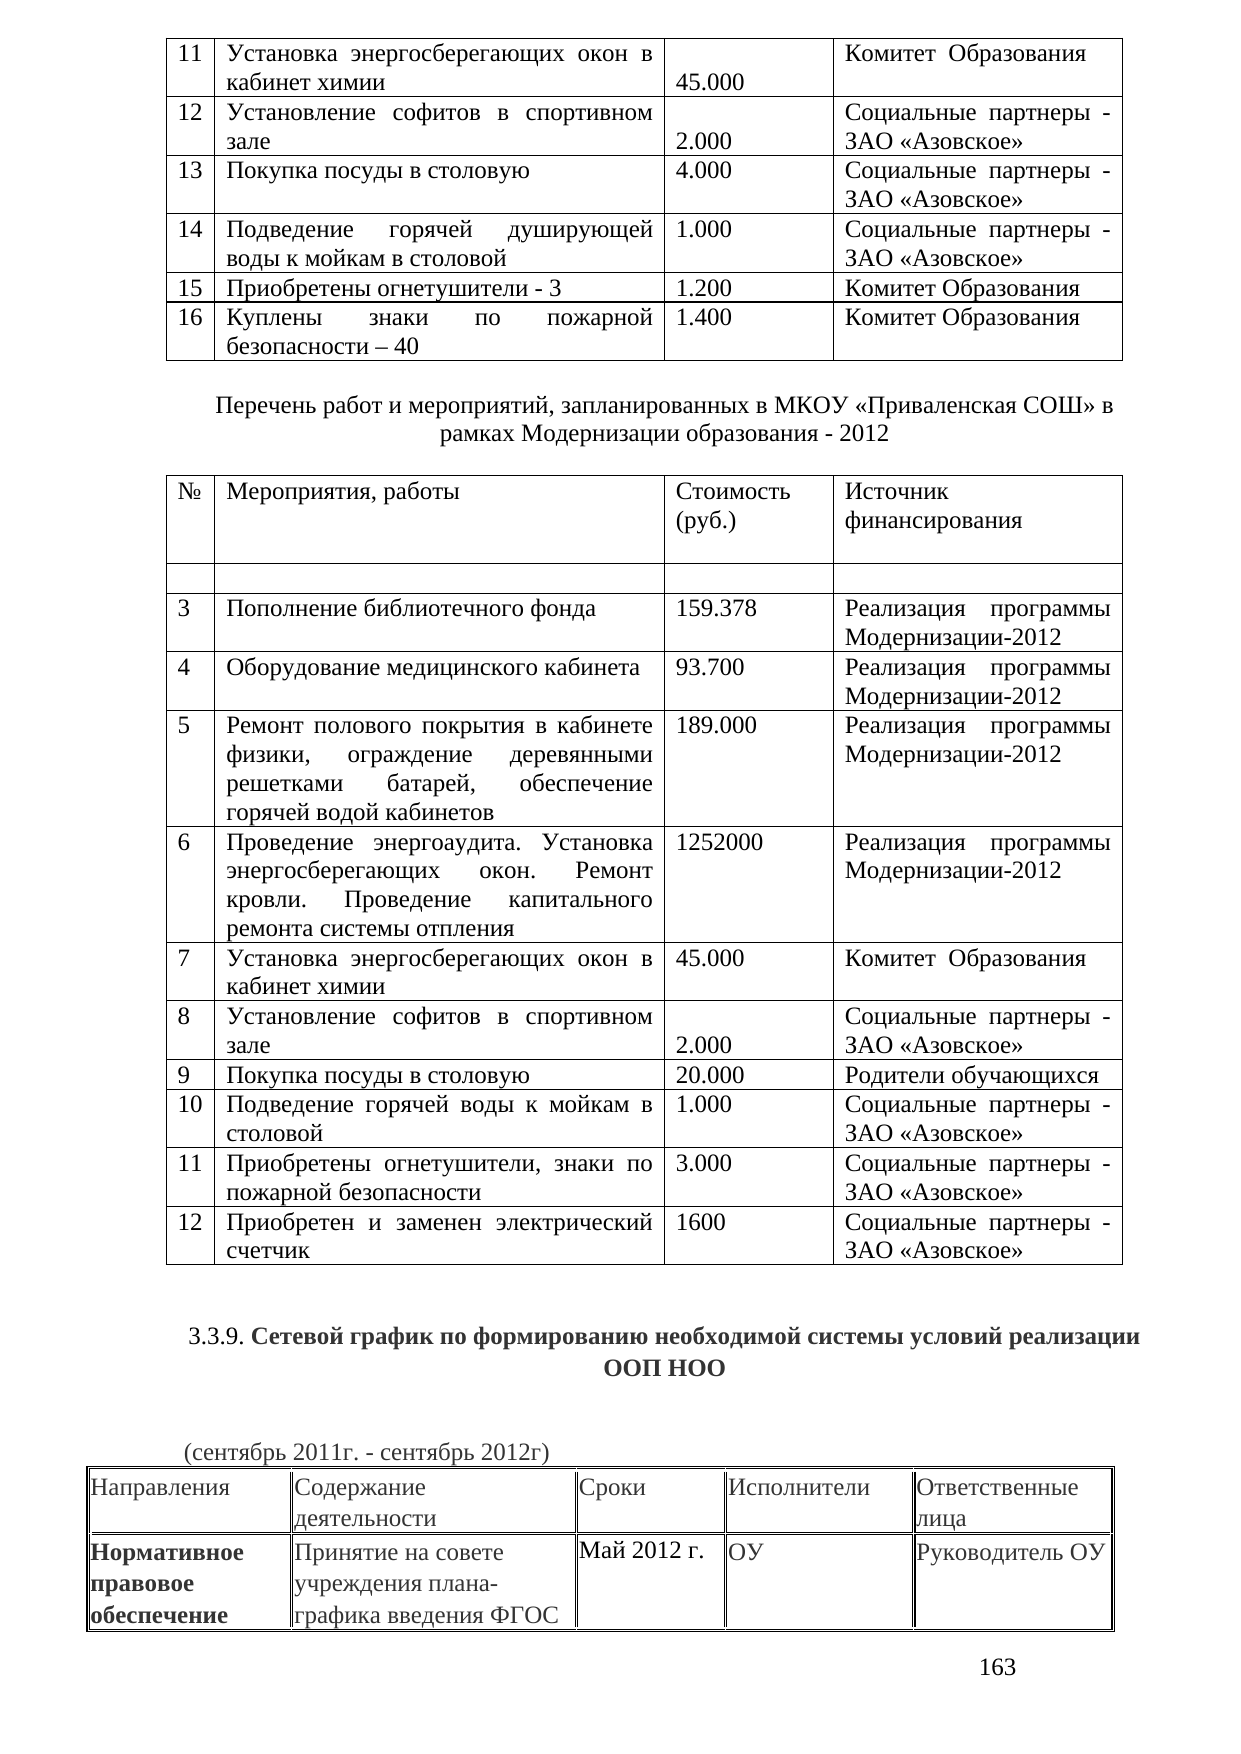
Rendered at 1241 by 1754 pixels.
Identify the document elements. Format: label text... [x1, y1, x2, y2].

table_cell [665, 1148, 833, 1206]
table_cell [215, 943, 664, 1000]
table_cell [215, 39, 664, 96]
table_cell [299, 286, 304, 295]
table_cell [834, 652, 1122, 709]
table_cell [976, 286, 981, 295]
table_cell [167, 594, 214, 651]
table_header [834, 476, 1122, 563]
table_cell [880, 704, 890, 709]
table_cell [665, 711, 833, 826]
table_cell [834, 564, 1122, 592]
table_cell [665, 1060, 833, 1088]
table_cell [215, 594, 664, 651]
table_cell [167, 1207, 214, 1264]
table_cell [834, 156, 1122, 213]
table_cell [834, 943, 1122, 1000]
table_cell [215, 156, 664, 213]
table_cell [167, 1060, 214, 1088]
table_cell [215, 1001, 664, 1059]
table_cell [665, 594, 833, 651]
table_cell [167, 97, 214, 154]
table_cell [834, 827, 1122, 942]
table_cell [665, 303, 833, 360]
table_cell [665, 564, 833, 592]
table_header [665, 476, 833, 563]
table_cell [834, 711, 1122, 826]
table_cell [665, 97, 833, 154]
text Перечень работ и мероприятий, запланированных в МКОУ «Приваленская СОШ» в рамках Модернизации образования - 2012 [177, 390, 1152, 447]
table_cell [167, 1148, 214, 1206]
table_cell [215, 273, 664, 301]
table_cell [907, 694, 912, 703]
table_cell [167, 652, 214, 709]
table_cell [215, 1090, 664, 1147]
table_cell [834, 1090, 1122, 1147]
text (сентябрь 2011г. - сентябрь 2012г) [177, 1434, 1152, 1466]
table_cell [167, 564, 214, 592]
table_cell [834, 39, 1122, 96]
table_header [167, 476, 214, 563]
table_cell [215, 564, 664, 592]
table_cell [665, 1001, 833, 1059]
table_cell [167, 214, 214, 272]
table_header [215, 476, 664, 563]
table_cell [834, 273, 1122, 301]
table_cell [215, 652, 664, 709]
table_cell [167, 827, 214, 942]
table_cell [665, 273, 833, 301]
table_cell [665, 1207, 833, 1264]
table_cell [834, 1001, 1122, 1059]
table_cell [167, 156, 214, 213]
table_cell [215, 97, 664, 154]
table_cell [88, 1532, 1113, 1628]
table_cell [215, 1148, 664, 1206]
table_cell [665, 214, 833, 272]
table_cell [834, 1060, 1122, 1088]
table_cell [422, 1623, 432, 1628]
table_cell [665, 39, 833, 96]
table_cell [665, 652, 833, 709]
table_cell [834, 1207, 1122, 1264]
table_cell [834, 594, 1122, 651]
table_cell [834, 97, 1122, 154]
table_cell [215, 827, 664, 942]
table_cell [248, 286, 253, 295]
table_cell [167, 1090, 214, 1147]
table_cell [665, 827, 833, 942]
text 3.3.9. Сетевой график по формированию необходимой системы условий реализации ООП НОО [177, 1319, 1152, 1381]
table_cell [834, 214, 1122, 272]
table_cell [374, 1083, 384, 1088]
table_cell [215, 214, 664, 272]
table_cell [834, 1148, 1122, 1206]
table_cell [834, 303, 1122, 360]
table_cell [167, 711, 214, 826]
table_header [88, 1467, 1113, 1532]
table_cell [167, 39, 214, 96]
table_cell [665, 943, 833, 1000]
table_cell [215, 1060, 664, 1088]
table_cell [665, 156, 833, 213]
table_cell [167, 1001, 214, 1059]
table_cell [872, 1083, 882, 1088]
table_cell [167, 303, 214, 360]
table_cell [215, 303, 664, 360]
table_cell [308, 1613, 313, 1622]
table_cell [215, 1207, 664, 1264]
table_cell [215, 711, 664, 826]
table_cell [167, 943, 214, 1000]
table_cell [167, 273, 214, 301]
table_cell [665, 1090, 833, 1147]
